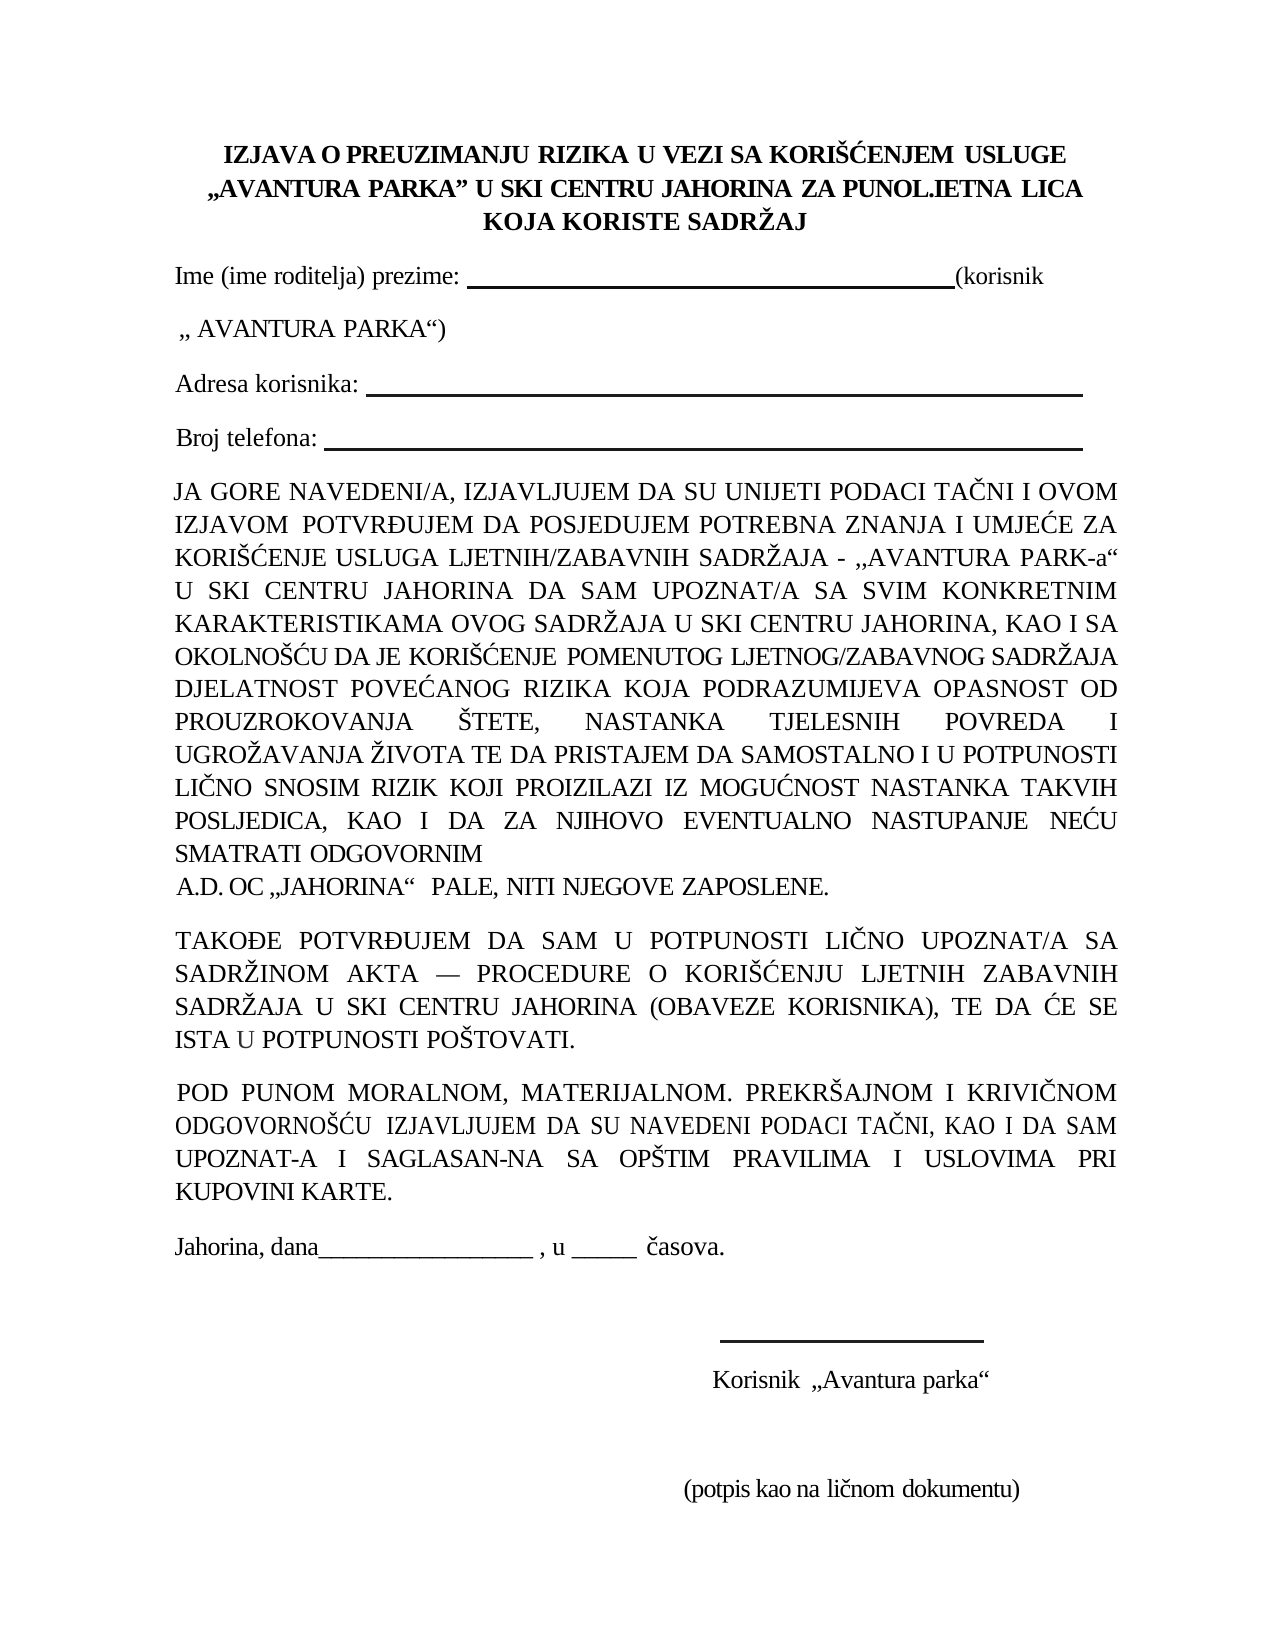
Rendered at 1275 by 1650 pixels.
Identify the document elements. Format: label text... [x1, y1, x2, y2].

title IZJAVA O PREUZIMANJU RIZIKA U VEZI SA KORIŠĆENJEM USLUGE [179, 139, 1112, 169]
text POD PUNOM MORALNOM, MATERIJALNOM. PREKRŠAJNOM I KRIVIČNOM ODGOVORNOŠĆU IZJAVLJUJEM DA SU NAVEDENI PODACI TAČNI, KAO I DA SAM UPOZNAT-A I SAGLASAN-NA SA OPŠTIM PRAVILIMA I USLOVIMA PRI KUPOVINI KARTE. [175, 1077, 1118, 1206]
subtitle A.D. OC ,,JAHORINA“ PALE, NITI NJEGOVE ZAPOSLENE. [176, 871, 1129, 901]
text (potpis kao na ličnom dokumentu) [593, 1473, 1112, 1503]
text Adresa korisnika: Broj telefona: [175, 368, 1084, 452]
text Jahorina, dana_________________ , u _____ časova. [174, 1230, 1129, 1261]
title „AVANTURA PARKA” U SKI CENTRU JAHORINA ZA PUNOL.IETNA LICA KOJA KORISTE SADRŽAJ [178, 173, 1112, 236]
text Ime (ime roditelja) prezime: (korisnik [174, 260, 1129, 290]
text TAKOĐE POTVRĐUJEM DA SAM U POTPUNOSTI LIČNO UPOZNAT/A SA SADRŽINOM AKTA — PROCEDURE O KORIŠĆENJU LJETNIH ZABAVNIH SADRŽAJA U SKI CENTRU JAHORINA (OBAVEZE KORISNIKA), TE DA ĆE SE ISTA U POTPUNOSTI POŠTOVATI. [174, 925, 1119, 1054]
text Korisnik „Avantura parka“ [591, 1364, 1112, 1394]
text JA GORE NAVEDENI/A, IZJAVLJUJEM DA SU UNIJETI PODACI TAČNI I OVOM IZJAVOM POTVRĐUJEM DA POSJEDUJEM POTREBNA ZNANJA I UMJEĆE ZA KORIŠĆENJE USLUGA LJETNIH/ZABAVNIH SADRŽAJA - ,,AVANTURA PARK-a“ U SKI CENTRU JAHORINA DA SAM UPOZNAT/A SA SVIM KONKRETNIM KARAKTERISTIKAMA OVOG SADRŽAJA U SKI CENTRU JAHORINA, KAO I SA OKOLNOŠĆU DA JE KORIŠĆENJE POMENUTOG LJETNOG/ZABAVNOG SADRŽAJA DJELATNOST POVEĆANOG RIZIKA KOJA PODRAZUMIJEVA OPASNOST OD PROUZROKOVANJA ŠTETE, NASTANKA TJELESNIH POVREDA I UGROŽAVANJA ŽIVOTA TE DA PRISTAJEM DA SAMOSTALNO I U POTPUNOSTI LIČNO SNOSIM RIZIK KOJI PROIZILAZI IZ MOGUĆNOST NASTANKA TAKVIH POSLJEDICA, KAO I DA ZA NJIHOVO EVENTUALNO NASTUPANJE NEĆU SMATRATI ODGOVORNIM [173, 476, 1118, 868]
subtitle ,, AVANTURA PARKA“) [178, 313, 1129, 343]
